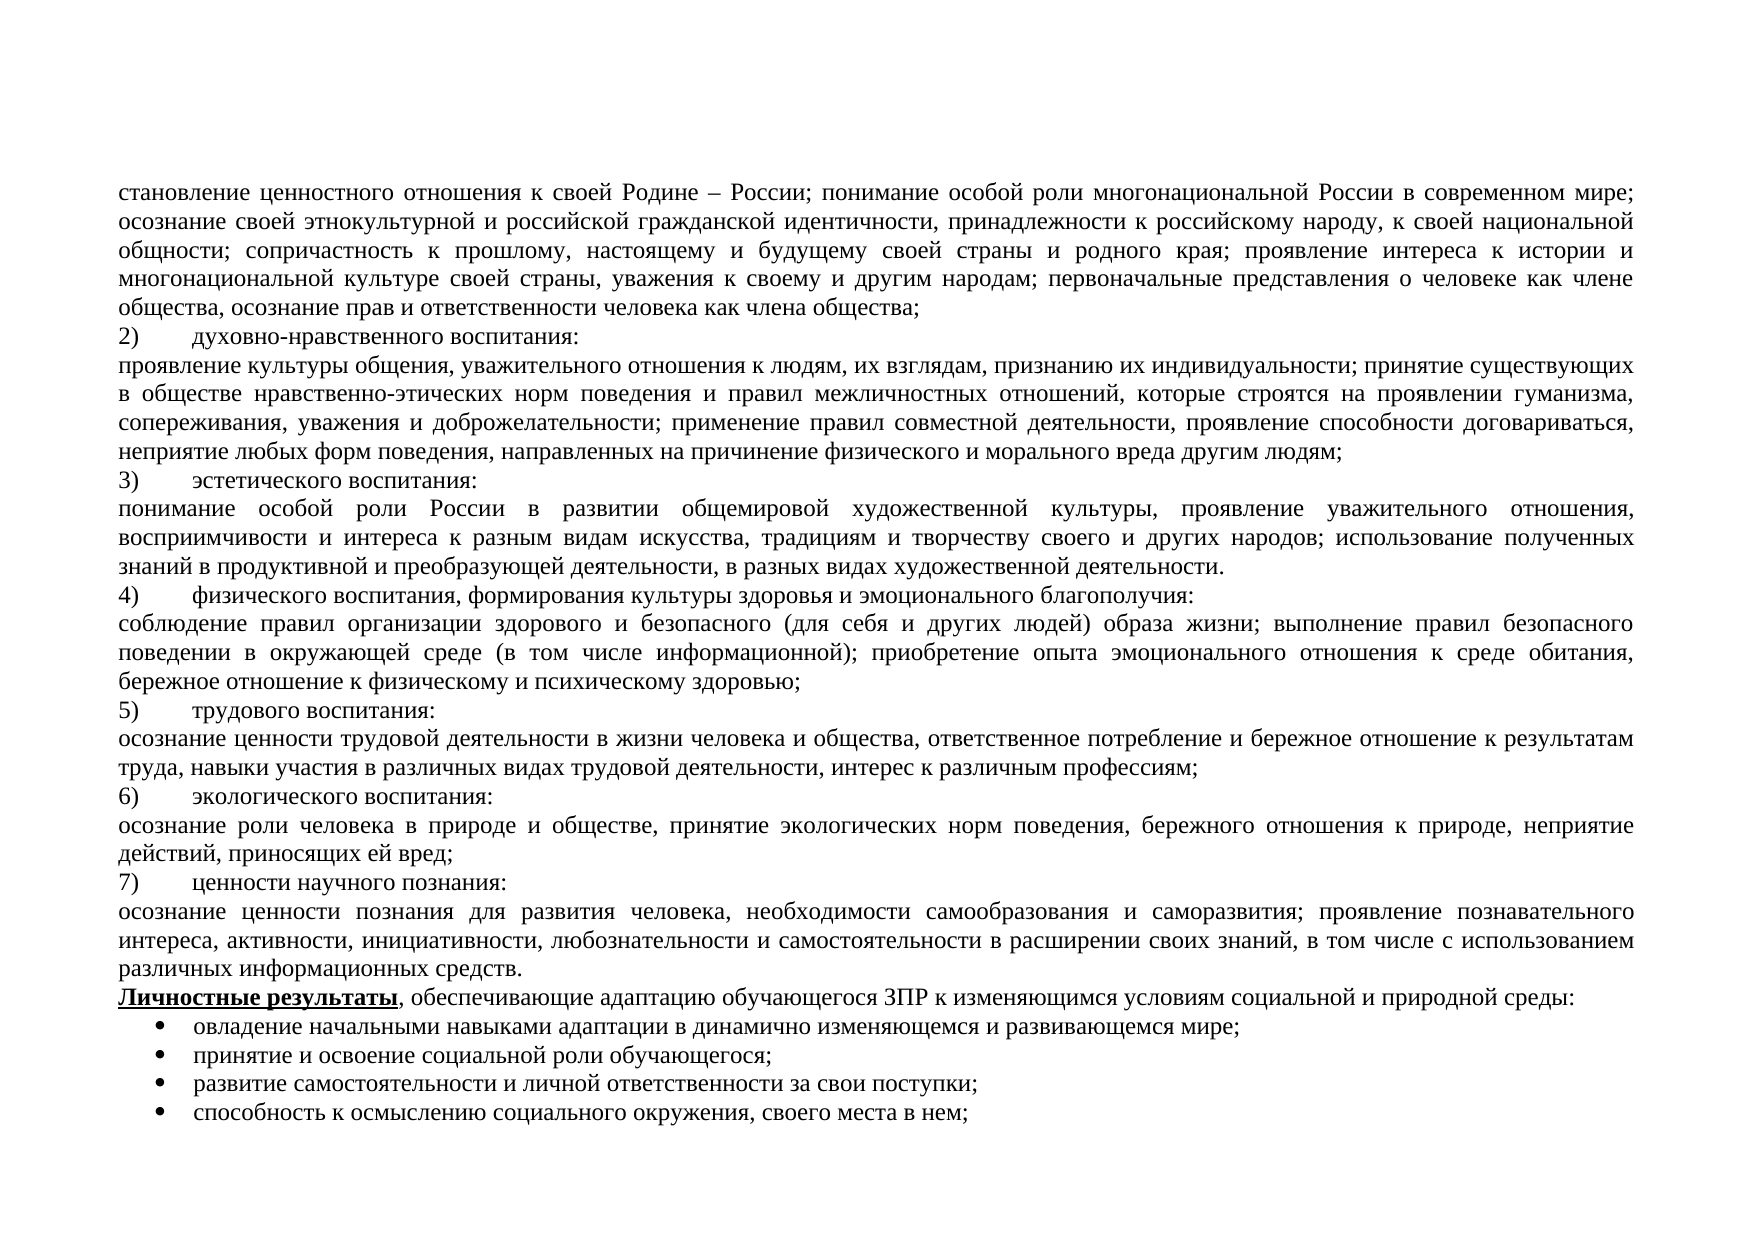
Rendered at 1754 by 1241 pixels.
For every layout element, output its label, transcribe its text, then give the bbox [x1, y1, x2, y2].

text 5) трудового воспитания: [118, 695, 1636, 723]
text 6) экологического воспитания: [118, 781, 1636, 810]
text осознание ценности познания для развития человека, необходимости самообразования и саморазвития; проявление познавательного интереса, активности, инициативности, любознательности и самостоятельности в расширении своих знаний, в том числе с использованием различных информационных средств. [118, 896, 1636, 982]
text 7) ценности научного познания: [118, 867, 1636, 896]
text осознание роли человека в природе и обществе, принятие экологических норм поведения, бережного отношения к природе, неприятие действий, приносящих ей вред; [118, 810, 1636, 867]
text 2) духовно-нравственного воспитания: [118, 321, 1636, 350]
list способность к осмыслению социального окружения, своего места в нем; [156, 1097, 1636, 1126]
text 4) физического воспитания, формирования культуры здоровья и эмоционального благополучия: [118, 580, 1636, 608]
text 3) эстетического воспитания: [118, 465, 1636, 493]
text становление ценностного отношения к своей Родине – России; понимание особой роли многонациональной России в современном мире; осознание своей этнокультурной и российской гражданской идентичности, принадлежности к российскому народу, к своей национальной общности; сопричастность к прошлому, настоящему и будущему своей страны и родного края; проявление интереса к истории и многонациональной культуре своей страны, уважения к своему и другим народам; первоначальные представления о человеке как члене общества, осознание прав и ответственности человека как члена общества; [118, 177, 1636, 321]
list овладение начальными навыками адаптации в динамично изменяющемся и развивающемся мире; [156, 1011, 1636, 1040]
text осознание ценности трудовой деятельности в жизни человека и общества, ответственное потребление и бережное отношение к результатам труда, навыки участия в различных видах трудовой деятельности, интерес к различным профессиям; [118, 723, 1636, 781]
text соблюдение правил организации здорового и безопасного (для себя и других людей) образа жизни; выполнение правил безопасного поведении в окружающей среде (в том числе информационной); приобретение опыта эмоционального отношения к среде обитания, бережное отношение к физическому и психическому здоровью; [118, 608, 1636, 695]
text проявление культуры общения, уважительного отношения к людям, их взглядам, признанию их индивидуальности; принятие существующих в обществе нравственно-этических норм поведения и правил межличностных отношений, которые строятся на проявлении гуманизма, сопереживания, уважения и доброжелательности; применение правил совместной деятельности, проявление способности договариваться, неприятие любых форм поведения, направленных на причинение физического и морального вреда другим людям; [118, 350, 1636, 465]
text Личностные результаты, обеспечивающие адаптацию обучающегося ЗПР к изменяющимся условиям социальной и природной среды: [118, 982, 1636, 1011]
list развитие самостоятельности и личной ответственности за свои поступки; [156, 1068, 1636, 1097]
list принятие и освоение социальной роли обучающегося; [156, 1040, 1636, 1068]
text понимание особой роли России в развитии общемировой художественной культуры, проявление уважительного отношения, восприимчивости и интереса к разным видам искусства, традициям и творчеству своего и других народов; использование полученных знаний в продуктивной и преобразующей деятельности, в разных видах художественной деятельности. [118, 493, 1636, 580]
